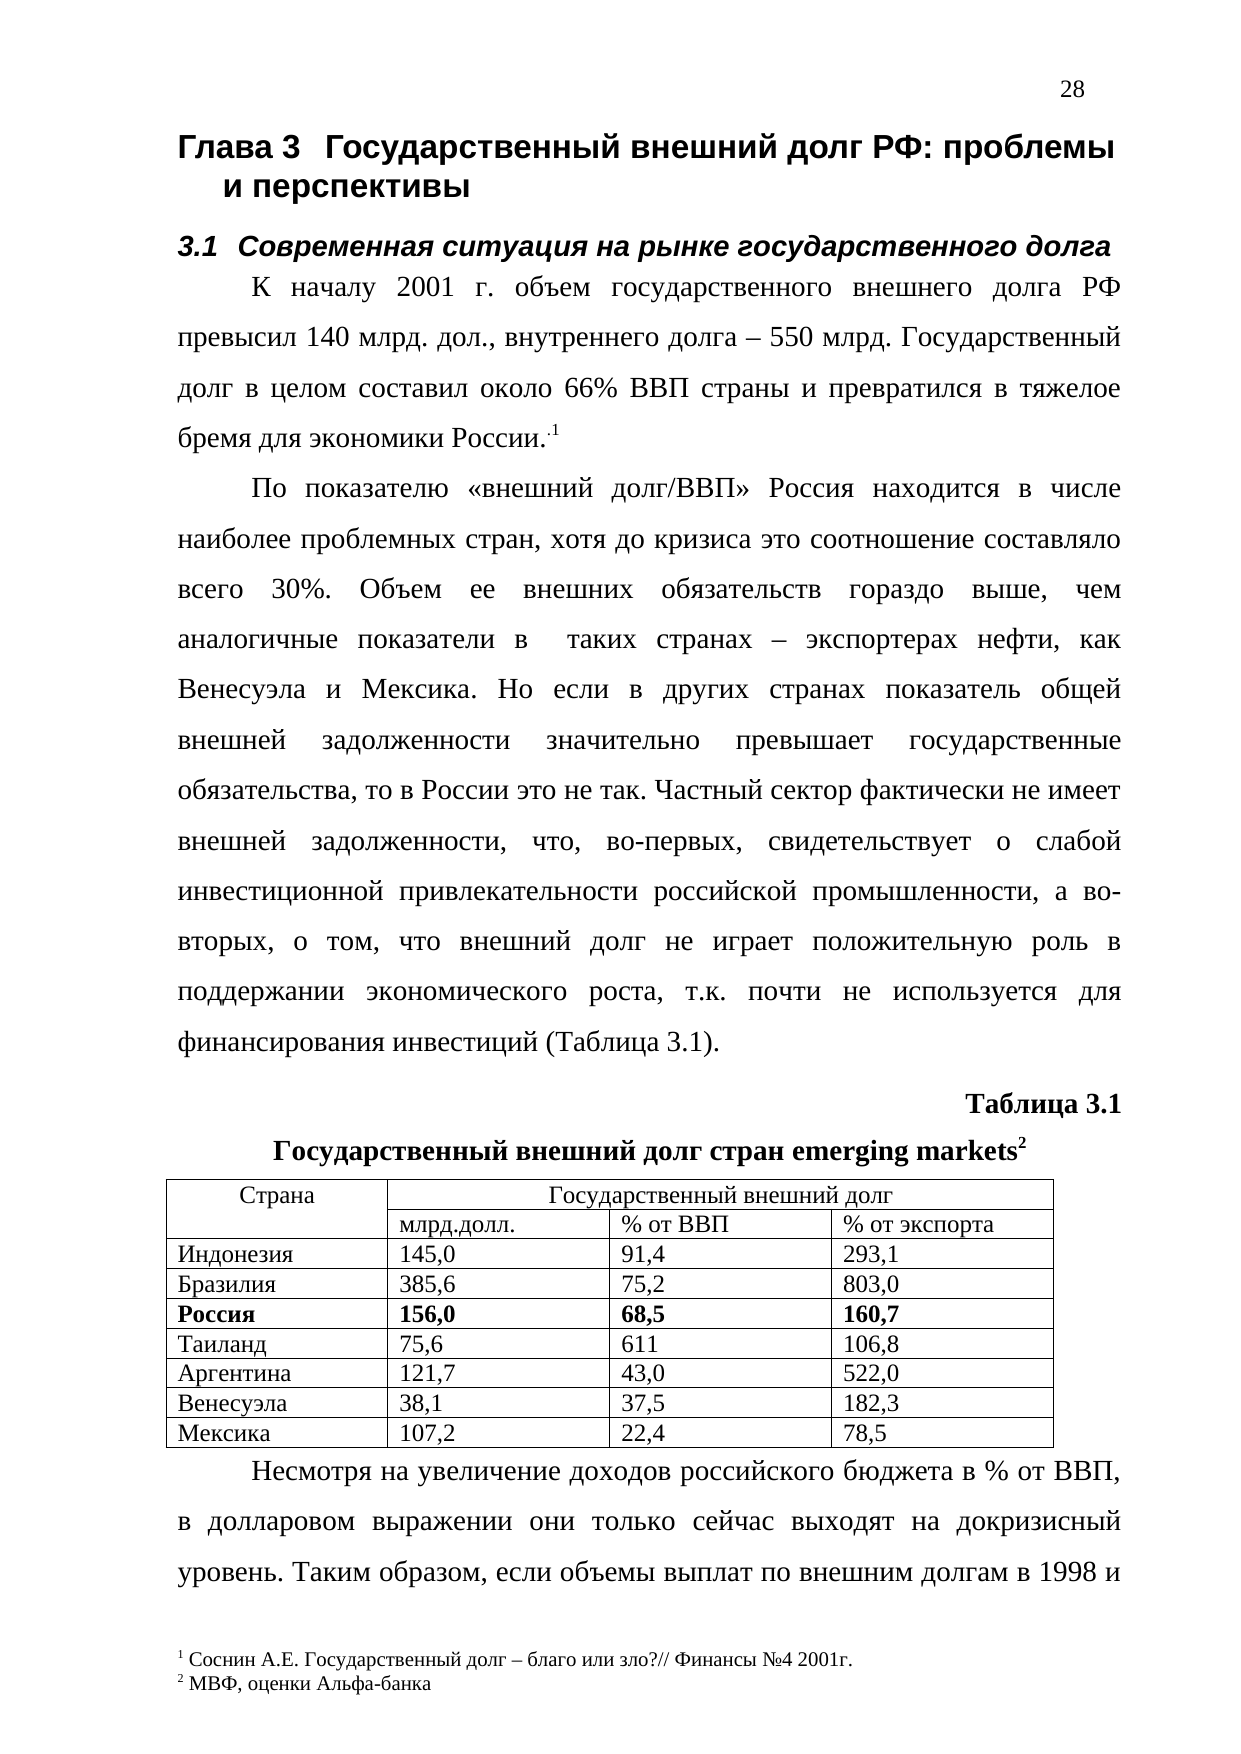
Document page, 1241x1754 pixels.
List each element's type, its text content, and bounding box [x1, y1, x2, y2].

table_cell 78,5 [832, 1418, 1053, 1447]
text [177, 1453, 1122, 1587]
table_cell 385,6 [388, 1269, 609, 1298]
table_cell 68,5 [610, 1299, 831, 1328]
table_cell 107,2 [388, 1418, 609, 1447]
table_cell Россия [167, 1299, 387, 1328]
table_cell 22,4 [610, 1418, 831, 1447]
table_cell 38,1 [388, 1388, 609, 1417]
table_cell Таиланд [167, 1329, 387, 1357]
text По показателю «внешний долг/ВВП» Россия находится в числе наиболее проблемных стран, хотя до кризиса это соотношение составляло всего 30%. Объем ее внешних обязательств гораздо выше, чем аналогичные показатели в таких странах – экспортерах нефти, как Венесуэла и Мексика. Но если в других странах показатель общей внешней задолженности значительно превышает государственные обязательства, то в России это не так. Частный сектор фактически не имеет внешней задолженности, что, во-первых, свидетельствует о слабой инвестиционной привлекательности российской промышленности, а во-вторых, о том, что внешний долг не играет положительную роль в поддержании экономического роста, т.к. почти не используется для финансирования инвестиций (Таблица 3.1). [177, 470, 1122, 1057]
table_cell Бразилия [167, 1269, 387, 1298]
table_cell 803,0 [832, 1269, 1053, 1298]
table_cell 121,7 [388, 1359, 609, 1387]
text Таблица 3.1 [177, 1087, 1122, 1120]
table_cell 91,4 [610, 1239, 831, 1268]
table_header Государственный внешний долг [388, 1180, 1053, 1208]
table_cell Индонезия [167, 1239, 387, 1268]
table_cell 43,0 [610, 1359, 831, 1387]
table_cell 293,1 [832, 1239, 1053, 1268]
table_cell 75,6 [388, 1329, 609, 1357]
table_cell Венесуэла [167, 1388, 387, 1417]
table_cell Мексика [167, 1418, 387, 1447]
table_cell 160,7 [832, 1299, 1053, 1328]
table_cell % от экспорта [832, 1210, 1053, 1238]
table_header Страна [167, 1180, 387, 1238]
table_cell 182,3 [832, 1388, 1053, 1417]
table_cell % от ВВП [610, 1210, 831, 1238]
table_cell 145,0 [388, 1239, 609, 1268]
text Государственный внешний долг стран emerging markets [177, 1133, 1122, 1166]
table_cell 106,8 [832, 1329, 1053, 1357]
subtitle Современная ситуация на рынке государственного долга [177, 229, 1122, 263]
table_cell 37,5 [610, 1388, 831, 1417]
table_cell 156,0 [388, 1299, 609, 1328]
table_cell 75,2 [610, 1269, 831, 1298]
subtitle Государственный внешний долг РФ: проблемы и перспективы [177, 127, 1122, 204]
table_cell 522,0 [832, 1359, 1053, 1387]
table_cell млрд.долл. [388, 1210, 609, 1238]
table_cell 611 [610, 1329, 831, 1357]
table_cell Аргентина [167, 1359, 387, 1387]
text К началу 2001 г. объем государственного внешнего долга РФ превысил 140 млрд. дол., внутреннего долга – 550 млрд. Государственный долг в целом составил около 66% ВВП страны и превратился в тяжелое бремя для экономики России.. [177, 269, 1122, 454]
